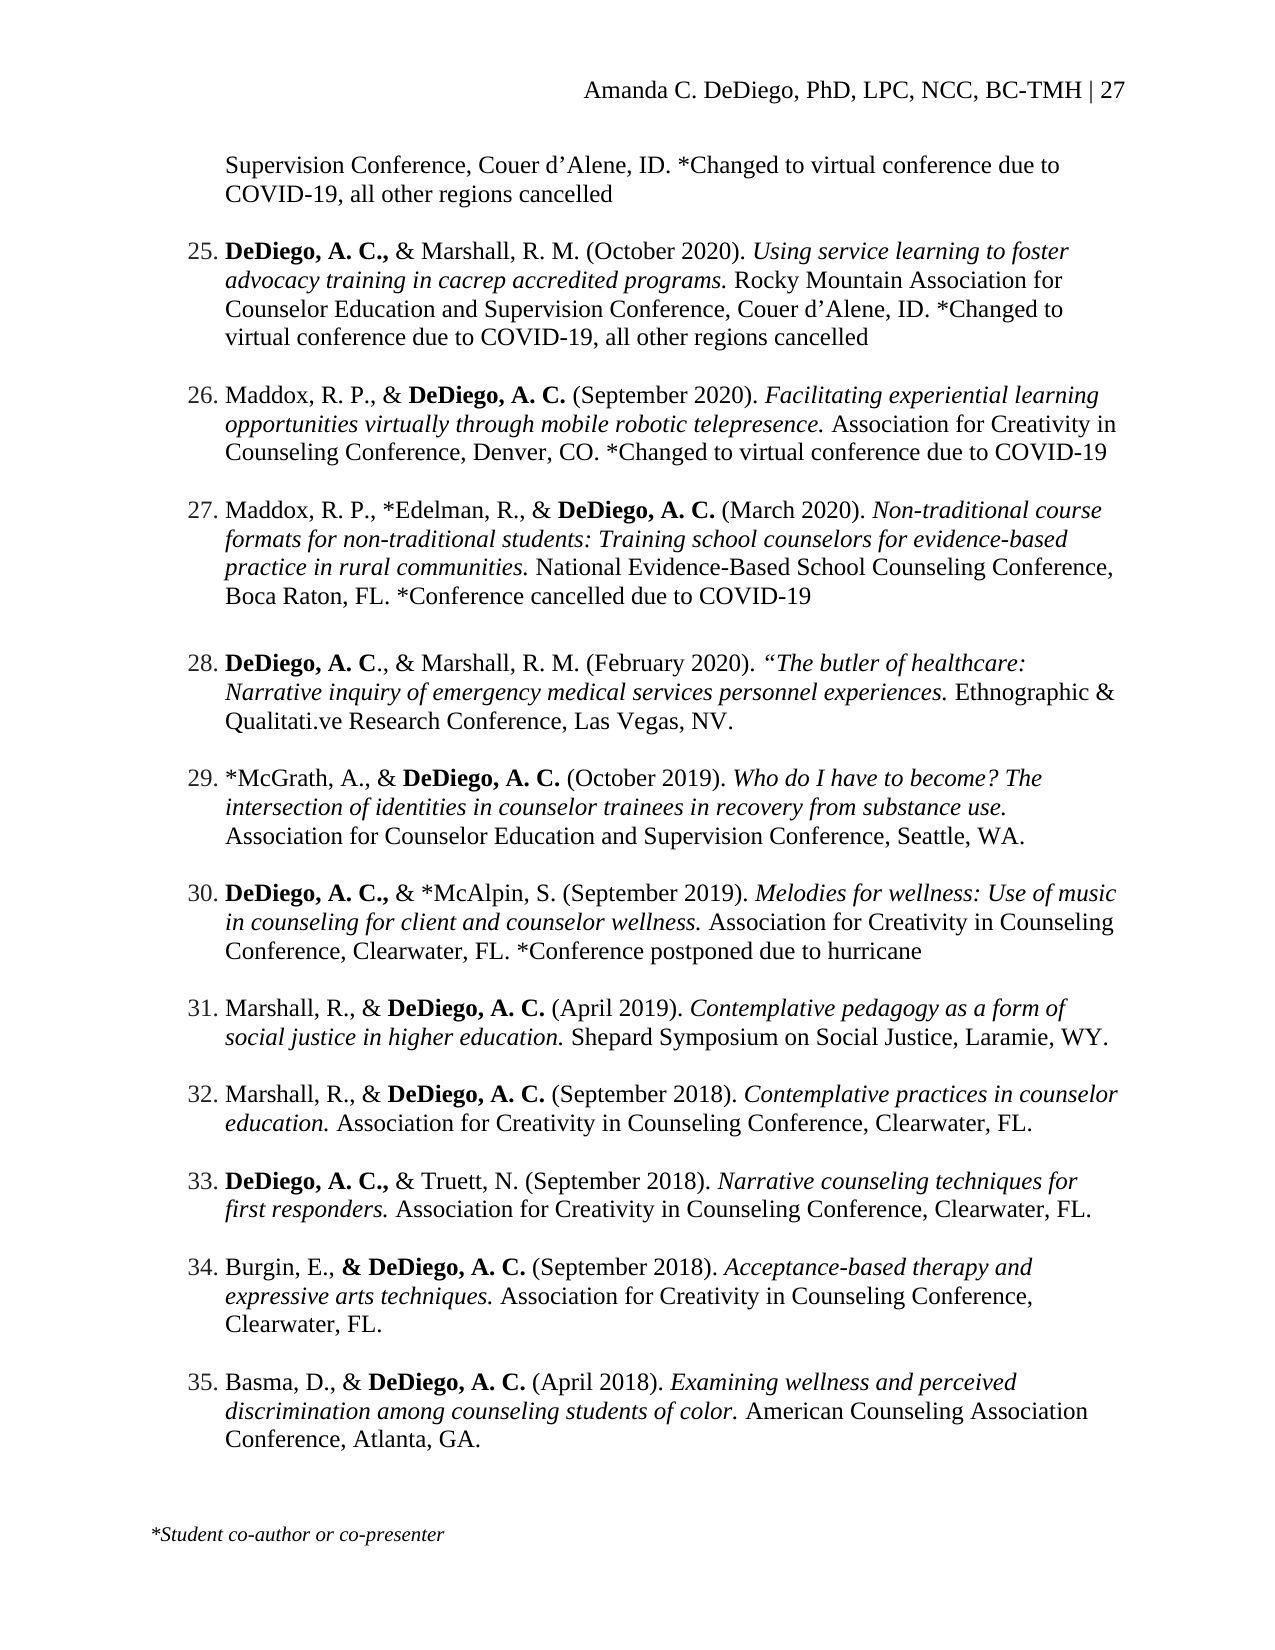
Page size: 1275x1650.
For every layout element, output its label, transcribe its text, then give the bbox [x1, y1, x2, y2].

list Burgin, E., & DeDiego, A. C. (September 2018). Acceptance-based therapy and expressive arts techniques. Association for Creativity in Counseling Conference, Clearwater, FL. [187, 1252, 1125, 1338]
list DeDiego, A. C., & Truett, N. (September 2018). Narrative counseling techniques for first responders. Association for Creativity in Counseling Conference, Clearwater, FL. [187, 1166, 1125, 1223]
list Basma, D., & DeDiego, A. C. (April 2018). Examining wellness and perceived discrimination among counseling students of color. American Counseling Association Conference, Atlanta, GA. [187, 1367, 1125, 1453]
list DeDiego, A. C., & *McAlpin, S. (September 2019). Melodies for wellness: Use of music in counseling for client and counselor wellness. Association for Creativity in Counseling Conference, Clearwater, FL. *Conference postponed due to hurricane [187, 878, 1125, 964]
list Maddox, R. P., & DeDiego, A. C. (September 2020). Facilitating experiential learning opportunities virtually through mobile robotic telepresence. Association for Creativity in Counseling Conference, Denver, CO. *Changed to virtual conference due to COVID-19 [187, 380, 1125, 466]
list Marshall, R., & DeDiego, A. C. (September 2018). Contemplative practices in counselor education. Association for Creativity in Counseling Conference, Clearwater, FL. [187, 1079, 1125, 1137]
list DeDiego, A. C., & Marshall, R. M. (February 2020). “The butler of healthcare: Narrative inquiry of emergency medical services personnel experiences. Ethnographic & Qualitati.ve Research Conference, Las Vegas, NV. [187, 648, 1125, 734]
list Maddox, R. P., *Edelman, R., & DeDiego, A. C. (March 2020). Non-traditional course formats for non-traditional students: Training school counselors for evidence-based practice in rural communities. National Evidence-Based School Counseling Conference, Boca Raton, FL. *Conference cancelled due to COVID-19 [187, 495, 1125, 610]
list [187, 150, 1125, 207]
list DeDiego, A. C., & Marshall, R. M. (October 2020). Using service learning to foster advocacy training in cacrep accredited programs. Rocky Mountain Association for Counselor Education and Supervision Conference, Couer d’Alene, ID. *Changed to virtual conference due to COVID-19, all other regions cancelled [187, 236, 1125, 351]
list Marshall, R., & DeDiego, A. C. (April 2019). Contemplative pedagogy as a form of social justice in higher education. Shepard Symposium on Social Justice, Laramie, WY. [187, 993, 1125, 1051]
list *McGrath, A., & DeDiego, A. C. (October 2019). Who do I have to become? The intersection of identities in counselor trainees in recovery from substance use. Association for Counselor Education and Supervision Conference, Seattle, WA. [187, 763, 1125, 849]
